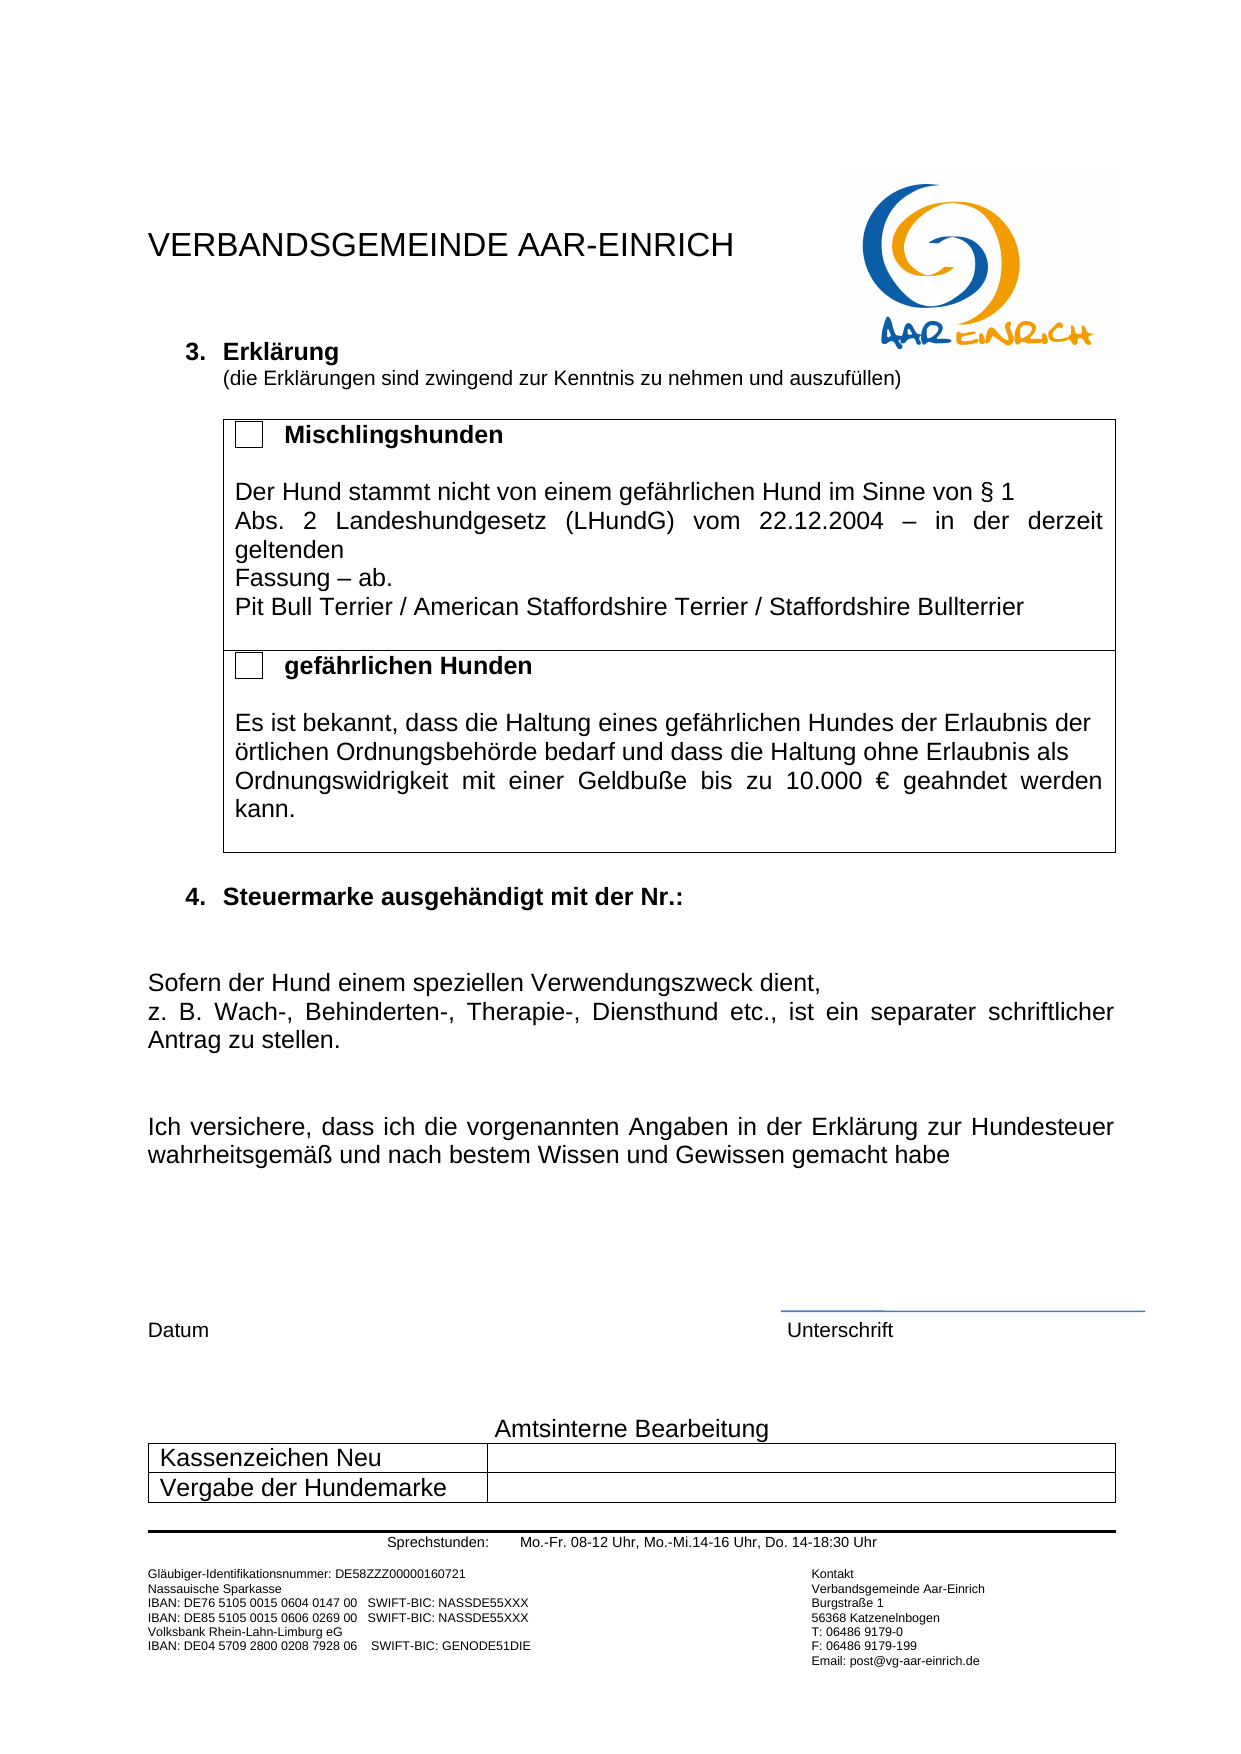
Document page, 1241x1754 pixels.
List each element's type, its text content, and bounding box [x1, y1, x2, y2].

list Erklärung [185, 337, 1116, 366]
text (die Erklärungen sind zwingend zur Kenntnis zu nehmen und auszufüllen) [223, 366, 1116, 390]
table_header Kassenzeichen Neu [149, 1444, 487, 1472]
table_header Mischlingshunden Der Hund stammt nicht von einem gefährlichen Hund im Sinne von § 1 Abs. 2 Landeshundgesetz (LHundG) vom 22.12.2004 – in der derzeit geltenden Fassung – ab. Pit Bull Terrier / American Staffordshire Terrier / Staffordshire Bullterrier [224, 420, 1115, 650]
text Amtsinterne Bearbeitung [148, 1414, 1116, 1442]
table_cell [488, 1473, 1115, 1502]
text VERBANDSGEMEINDE AAR-EINRICH [148, 224, 836, 263]
table_cell gefährlichen Hunden Es ist bekannt, dass die Haltung eines gefährlichen Hundes der Erlaubnis der örtlichen Ordnungsbehörde bedarf und dass die Haltung ohne Erlaubnis als Ordnungswidrigkeit mit einer Geldbuße bis zu 10.000 € geahndet werden kann. [224, 651, 1115, 852]
text z. B. Wach-, Behinderten-, Therapie-, Diensthund etc., ist ein separater schriftlicher Antrag zu stellen. [148, 997, 1116, 1054]
list Steuermarke ausgehändigt mit der Nr.: [185, 882, 1116, 911]
table_header [488, 1444, 1115, 1472]
picture [836, 166, 1120, 362]
text Datum Unterschrift [148, 1318, 1116, 1342]
table_cell Vergabe der Hundemarke [149, 1473, 487, 1502]
text Sofern der Hund einem speziellen Verwendungszweck dient, [148, 968, 1116, 997]
text Ich versichere, dass ich die vorgenannten Angaben in der Erklärung zur Hundesteuer wahrheitsgemäß und nach bestem Wissen und Gewissen gemacht habe [148, 1112, 1116, 1169]
